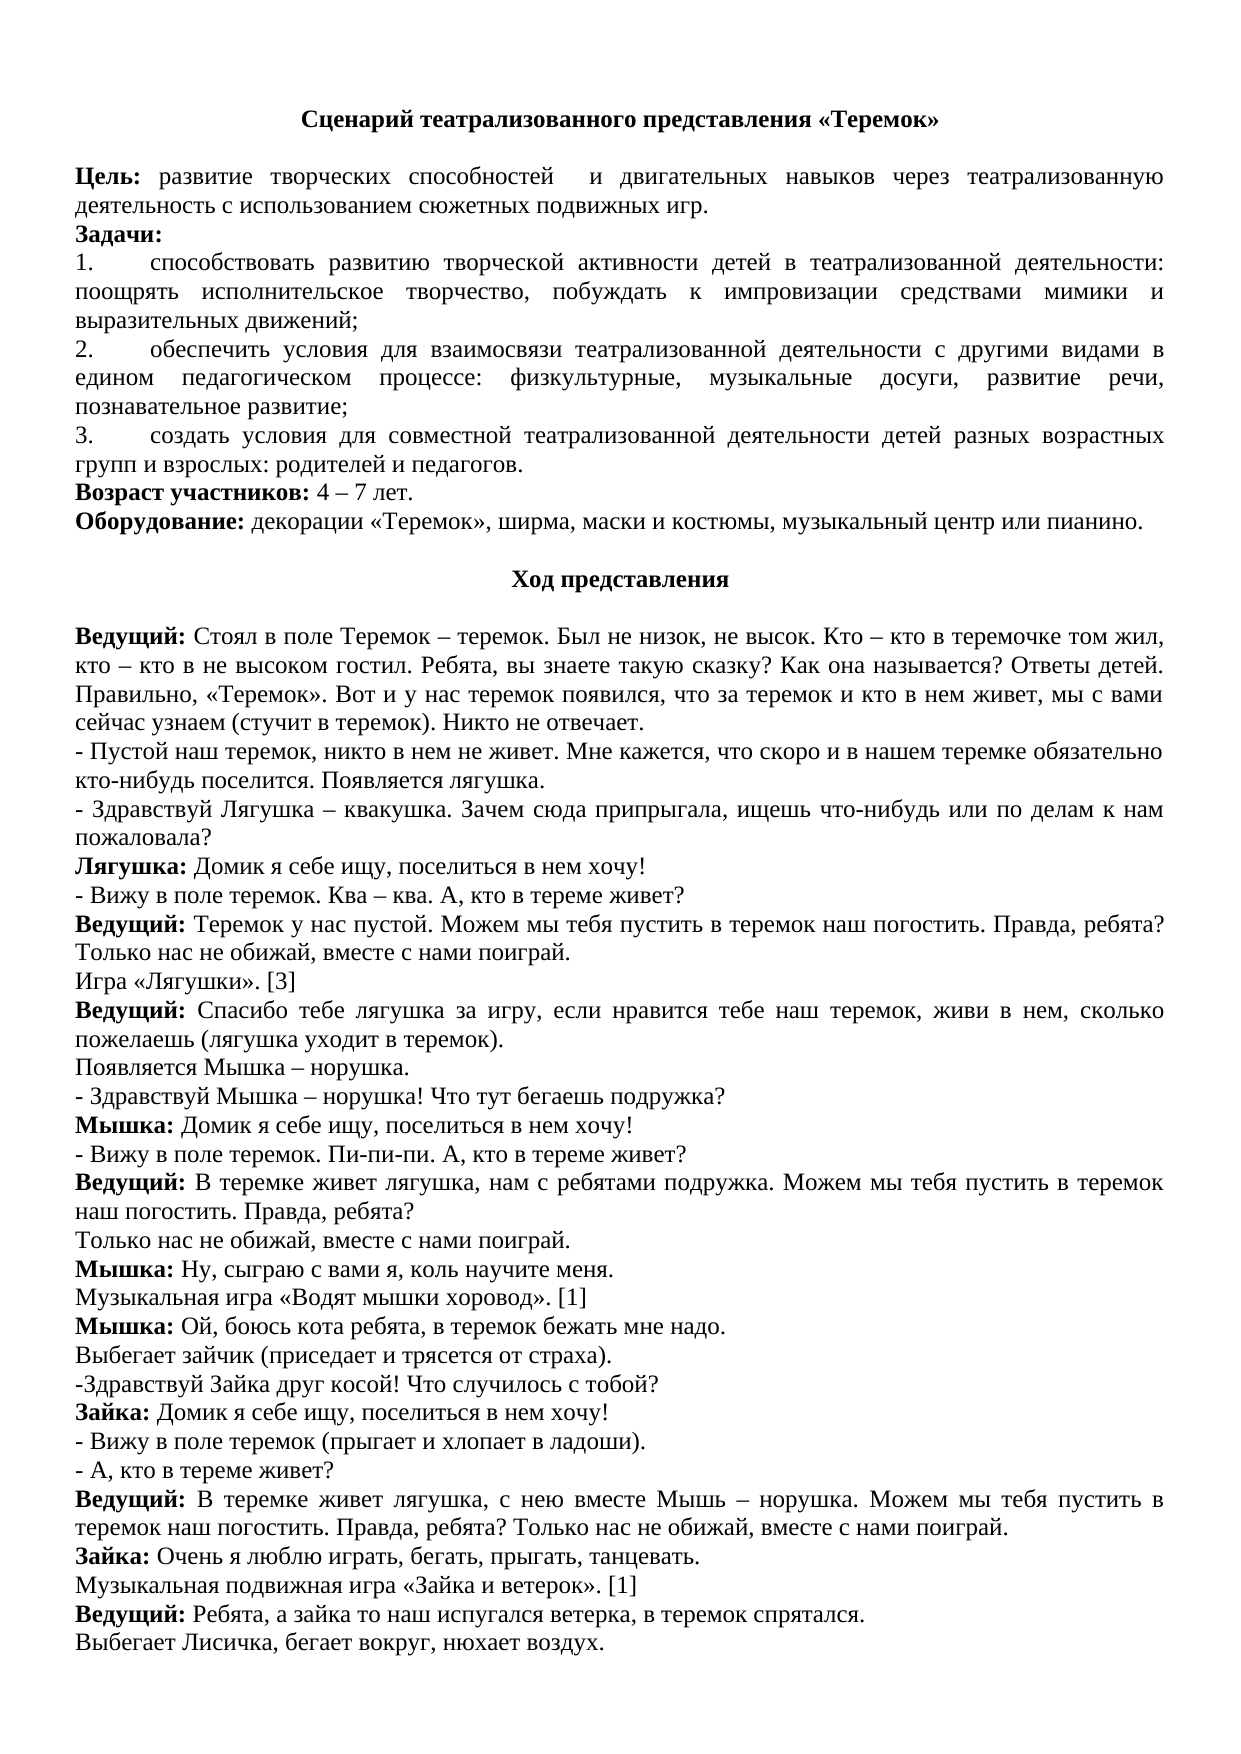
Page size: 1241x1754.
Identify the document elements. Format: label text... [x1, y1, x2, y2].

text - Вижу в поле теремок. Пи-пи-пи. А, кто в тереме живет? [75, 1139, 1165, 1167]
text Мышка: Ну, сыграю с вами я, коль научите меня. [75, 1254, 1165, 1282]
text Музыкальная игра «Водят мышки хоровод». [1] [75, 1282, 1165, 1311]
text - Вижу в поле теремок (прыгает и хлопает в ладоши). [75, 1426, 1165, 1455]
text - Здравствуй Лягушка – квакушка. Зачем сюда припрыгала, ищешь что-нибудь или по делам к нам пожаловала? [75, 794, 1165, 851]
text -Здравствуй Зайка друг косой! Что случилось с тобой? [75, 1369, 1165, 1397]
text Мышка: Ой, боюсь кота ребята, в теремок бежать мне надо. [75, 1311, 1165, 1340]
text Только нас не обижай, вместе с нами поиграй. [75, 1225, 1165, 1254]
text Ход представления [75, 564, 1165, 592]
text Ведущий: В теремке живет лягушка, с нею вместе Мышь – норушка. Можем мы тебя пустить в теремок наш погостить. Правда, ребята? Только нас не обижай, вместе с нами поиграй. [75, 1484, 1165, 1541]
text Возраст участников: 4 – 7 лет. [75, 477, 1165, 506]
text Ведущий: Теремок у нас пустой. Можем мы тебя пустить в теремок наш погостить. Правда, ребята? Только нас не обижай, вместе с нами поиграй. [75, 909, 1165, 966]
text Цель: развитие творческих способностей и двигательных навыков через театрализованную деятельность с использованием сюжетных подвижных игр. [75, 161, 1165, 219]
text Лягушка: Домик я себе ищу, поселиться в нем хочу! [75, 851, 1165, 880]
text Игра «Лягушки». [3] [75, 966, 1165, 995]
text Зайка: Очень я люблю играть, бегать, прыгать, танцевать. [75, 1541, 1165, 1570]
text Выбегает Лисичка, бегает вокруг, нюхает воздух. [75, 1627, 1165, 1656]
text Музыкальная подвижная игра «Зайка и ветерок». [1] [75, 1570, 1165, 1599]
text Зайка: Домик я себе ищу, поселиться в нем хочу! [75, 1397, 1165, 1426]
text Выбегает зайчик (приседает и трясется от страха). [75, 1340, 1165, 1369]
text - Вижу в поле теремок. Ква – ква. А, кто в тереме живет? [75, 880, 1165, 909]
text - Здравствуй Мышка – норушка! Что тут бегаешь подружка? [75, 1081, 1165, 1110]
text Оборудование: декорации «Теремок», ширма, маски и костюмы, музыкальный центр или пианино. [75, 506, 1165, 535]
text Задачи: [75, 219, 1082, 247]
text - А, кто в тереме живет? [75, 1455, 1165, 1484]
text Ведущий: Ребята, а зайка то наш испугался ветерка, в теремок спрятался. [75, 1599, 1165, 1627]
list обеспечить условия для взаимосвязи театрализованной деятельности с другими видами в едином педагогическом процессе: физкультурные, музыкальные досуги, развитие речи, познавательное развитие; [75, 334, 1165, 420]
text Ведущий: В теремке живет лягушка, нам с ребятами подружка. Можем мы тебя пустить в теремок наш погостить. Правда, ребята? [75, 1167, 1165, 1225]
text Ведущий: Стоял в поле Теремок – теремок. Был не низок, не высок. Кто – кто в теремочке том жил, кто – кто в не высоком гостил. Ребята, вы знаете такую сказку? Как она называется? Ответы детей. Правильно, «Теремок». Вот и у нас теремок появился, что за теремок и кто в нем живет, мы с вами сейчас узнаем (стучит в теремок). Никто не отвечает. [75, 621, 1165, 736]
text Появляется Мышка – норушка. [75, 1052, 1165, 1081]
text Сценарий театрализованного представления «Теремок» [75, 104, 1165, 132]
text - Пустой наш теремок, никто в нем не живет. Мне кажется, что скоро и в нашем теремке обязательно кто-нибудь поселится. Появляется лягушка. [75, 736, 1165, 794]
list создать условия для совместной театрализованной деятельности детей разных возрастных групп и взрослых: родителей и педагогов. [75, 420, 1165, 477]
list способствовать развитию творческой активности детей в театрализованной деятельности: поощрять исполнительское творчество, побуждать к импровизации средствами мимики и выразительных движений; [75, 247, 1165, 334]
text Мышка: Домик я себе ищу, поселиться в нем хочу! [75, 1110, 1165, 1139]
text Ведущий: Спасибо тебе лягушка за игру, если нравится тебе наш теремок, живи в нем, сколько пожелаешь (лягушка уходит в теремок). [75, 995, 1165, 1052]
